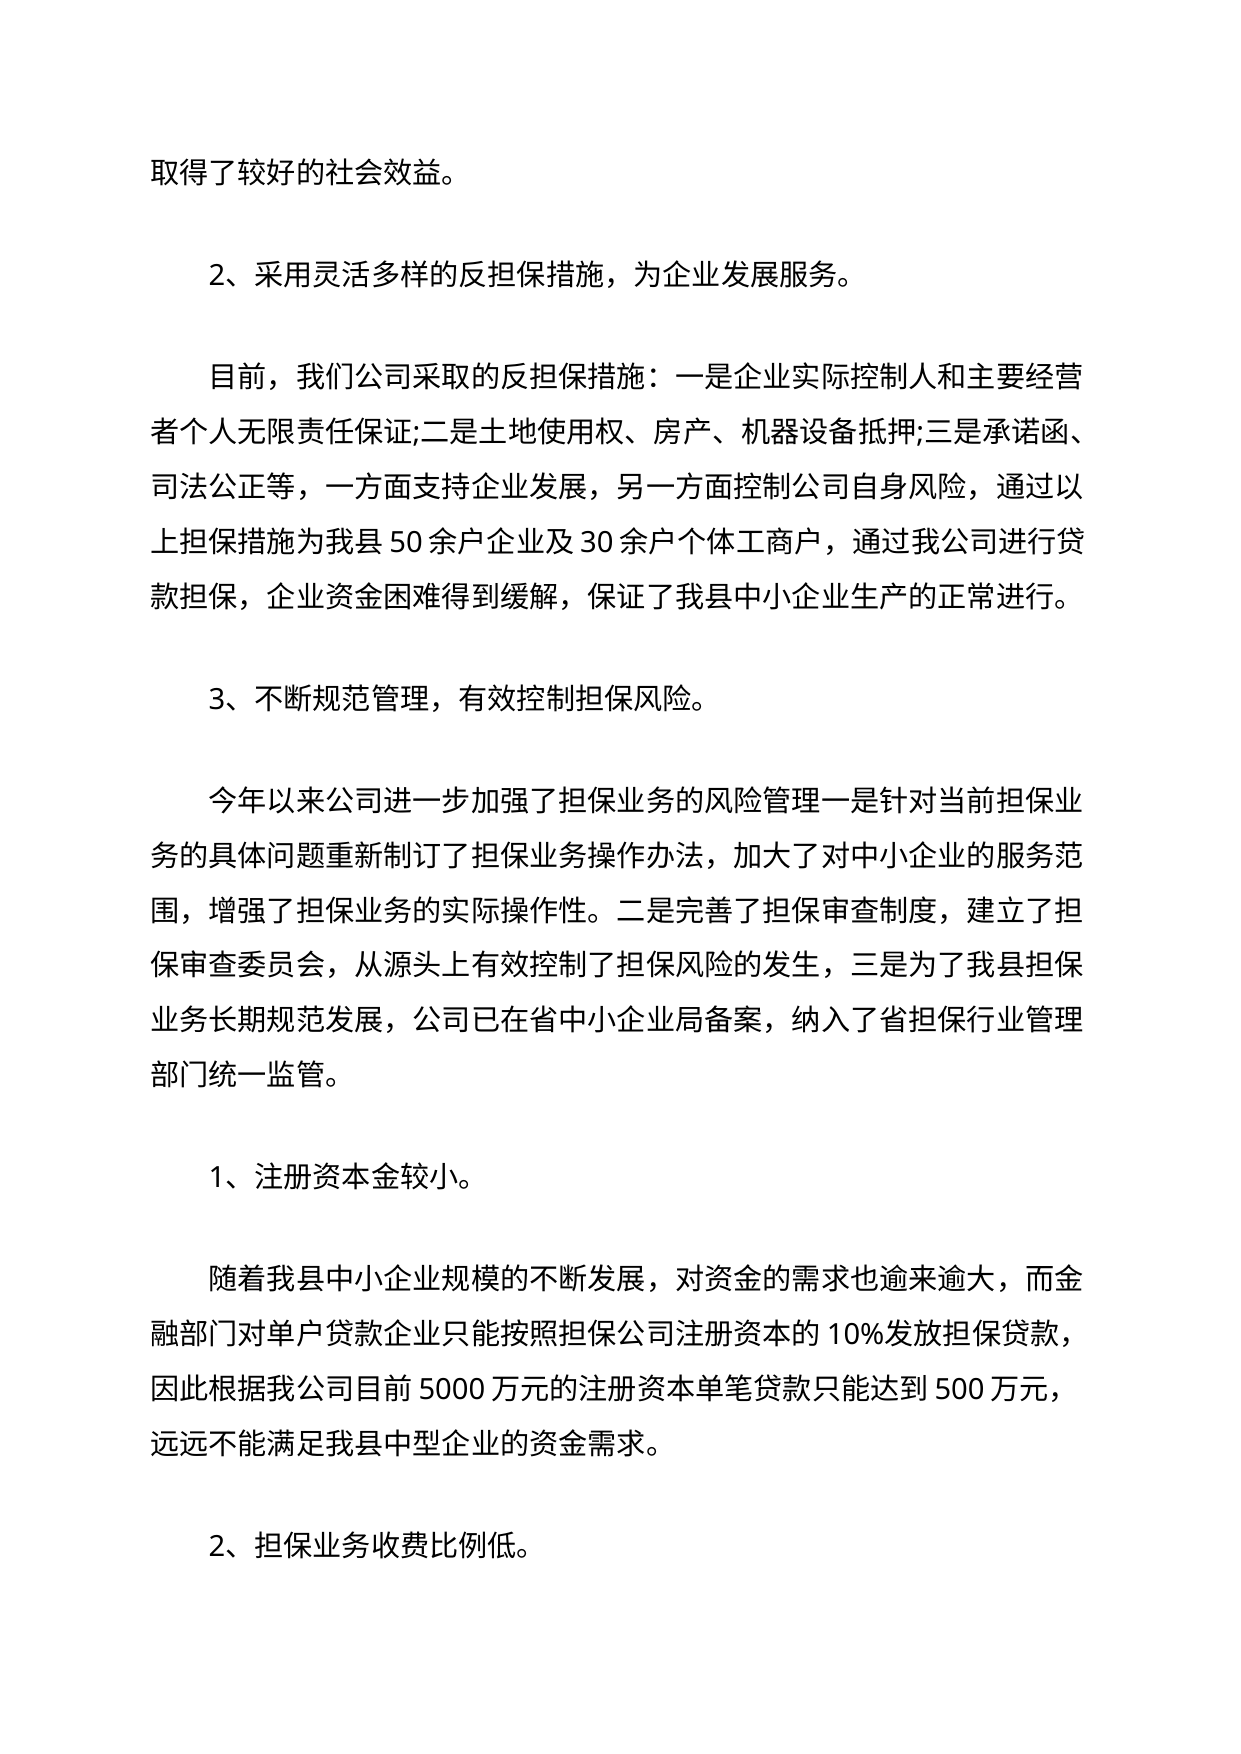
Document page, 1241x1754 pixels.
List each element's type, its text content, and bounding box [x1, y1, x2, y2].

text 3、不断规范管理，有效控制担保风险。 [150, 675, 1090, 718]
text 目前，我们公司采取的反担保措施：一是企业实际控制人和主要经营者个人无限责任保证;二是土地使用权、房产、机器设备抵押;三是承诺函、司法公正等，一方面支持企业发展，另一方面控制公司自身风险，通过以上担保措施为我县50余户企业及30余户个体工商户，通过我公司进行贷款担保，企业资金困难得到缓解，保证了我县中小企业生产的正常进行。 [150, 354, 1090, 616]
text 1、注册资本金较小。 [150, 1153, 1090, 1196]
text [150, 150, 1090, 192]
text 2、担保业务收费比例低。 [150, 1522, 1090, 1564]
text 今年以来公司进一步加强了担保业务的风险管理一是针对当前担保业务的具体问题重新制订了担保业务操作办法，加大了对中小企业的服务范围，增强了担保业务的实际操作性。二是完善了担保审查制度，建立了担保审查委员会，从源头上有效控制了担保风险的发生，三是为了我县担保业务长期规范发展，公司已在省中小企业局备案，纳入了省担保行业管理部门统一监管。 [150, 777, 1090, 1094]
text 2、采用灵活多样的反担保措施，为企业发展服务。 [150, 252, 1090, 294]
text 随着我县中小企业规模的不断发展，对资金的需求也逾来逾大，而金融部门对单户贷款企业只能按照担保公司注册资本的10%发放担保贷款，因此根据我公司目前5000万元的注册资本单笔贷款只能达到500万元，远远不能满足我县中型企业的资金需求。 [150, 1256, 1090, 1463]
